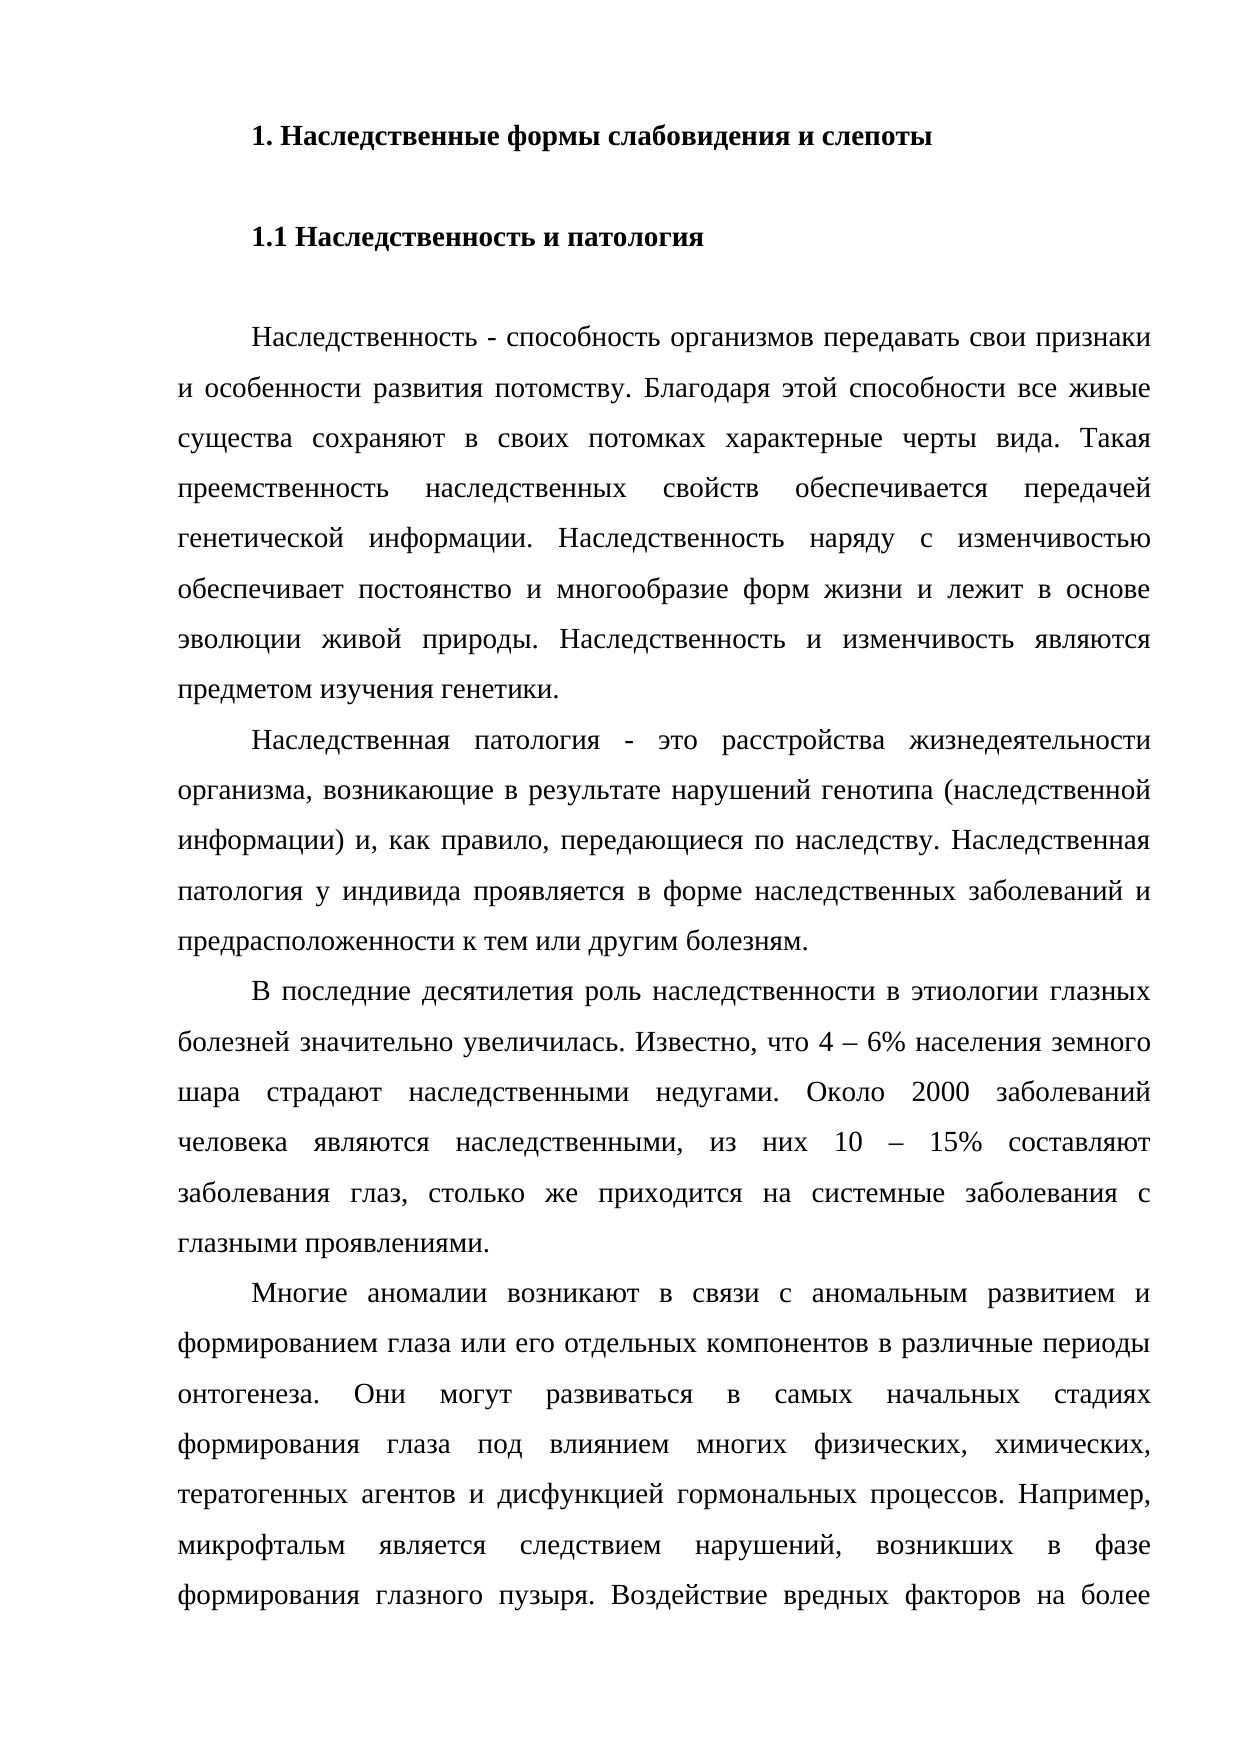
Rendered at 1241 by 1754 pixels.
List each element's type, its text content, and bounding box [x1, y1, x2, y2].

text 1. Наследственные формы слабовидения и слепоты [177, 118, 1152, 152]
text Наследственность - способность организмов передавать свои признаки и особенности развития потомству. Благодаря этой способности все живые существа сохраняют в своих потомках характерные черты вида. Такая преемственность наследственных свойств обеспечивается передачей генетической информации. Наследственность наряду с изменчивостью обеспечивает постоянство и многообразие форм жизни и лежит в основе эволюции живой природы. Наследственность и изменчивость являются предметом изучения генетики. [177, 319, 1152, 705]
text 1.1 Наследственность и патология [177, 219, 1152, 252]
text В последние десятилетия роль наследственности в этиологии глазных болезней значительно увеличилась. Известно, что 4 – 6% населения земного шара страдают наследственными недугами. Около 2000 заболеваний человека являются наследственными, из них 10 – 15% составляют заболевания глаз, столько же приходится на системные заболевания с глазными проявлениями. [177, 973, 1152, 1258]
text Наследственная патология - это расстройства жизнедеятельности организма, возникающие в результате нарушений генотипа (наследственной информации) и, как правило, передающиеся по наследству. Наследственная патология у индивида проявляется в форме наследственных заболеваний и предрасположенности к тем или другим болезням. [177, 722, 1152, 957]
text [177, 1275, 1152, 1611]
